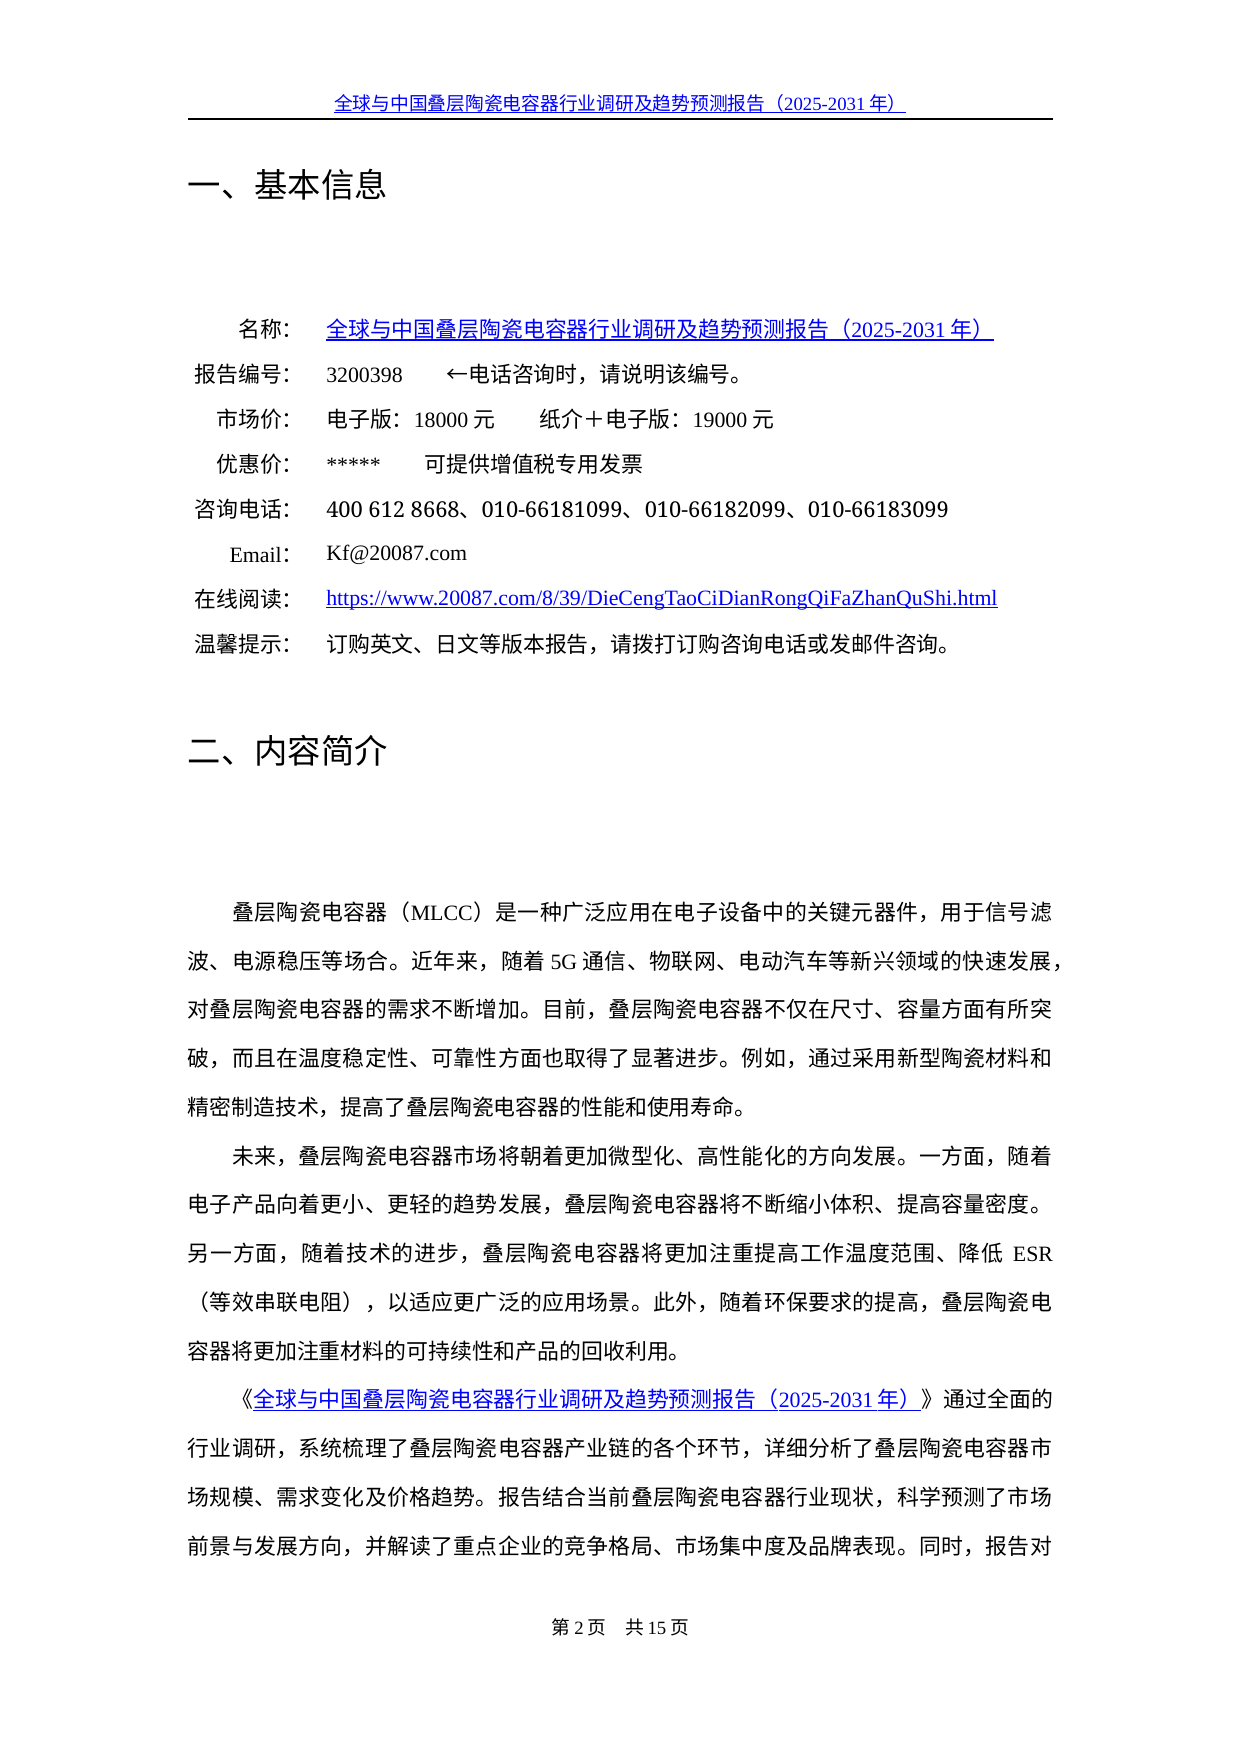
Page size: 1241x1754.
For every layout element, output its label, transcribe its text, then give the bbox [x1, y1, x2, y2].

table_cell 优惠价： [167, 447, 315, 492]
table_header 全球与中国叠层陶瓷电容器行业调研及趋势预测报告（2025-2031年） [315, 312, 1073, 357]
table_header 名称： [167, 312, 315, 357]
table_cell Email： [167, 537, 315, 582]
table_cell Kf@20087.com [315, 537, 1073, 582]
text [187, 894, 1053, 1561]
title 二、内容简介 [187, 717, 1053, 782]
table_cell 咨询电话： [167, 492, 315, 537]
table_cell 3200398 ←电话咨询时，请说明该编号。 [315, 357, 1073, 402]
table_cell 订购英文、日文等版本报告，请拨打订购咨询电话或发邮件咨询。 [315, 627, 1073, 672]
table_cell 报告编号： [167, 357, 315, 402]
table_cell 市场价： [167, 402, 315, 447]
table_cell ***** 可提供增值税专用发票 [315, 447, 1073, 492]
table_cell 在线阅读： [167, 582, 315, 627]
table_cell 电子版：18000 元 纸介＋电子版：19000 元 [315, 402, 1073, 447]
table_cell [315, 582, 1073, 627]
title 一、基本信息 [187, 150, 1053, 215]
table_cell 温馨提示： [167, 627, 315, 672]
table_cell 400 612 8668、010-66181099、010-66182099、010-66183099 [315, 492, 1073, 537]
